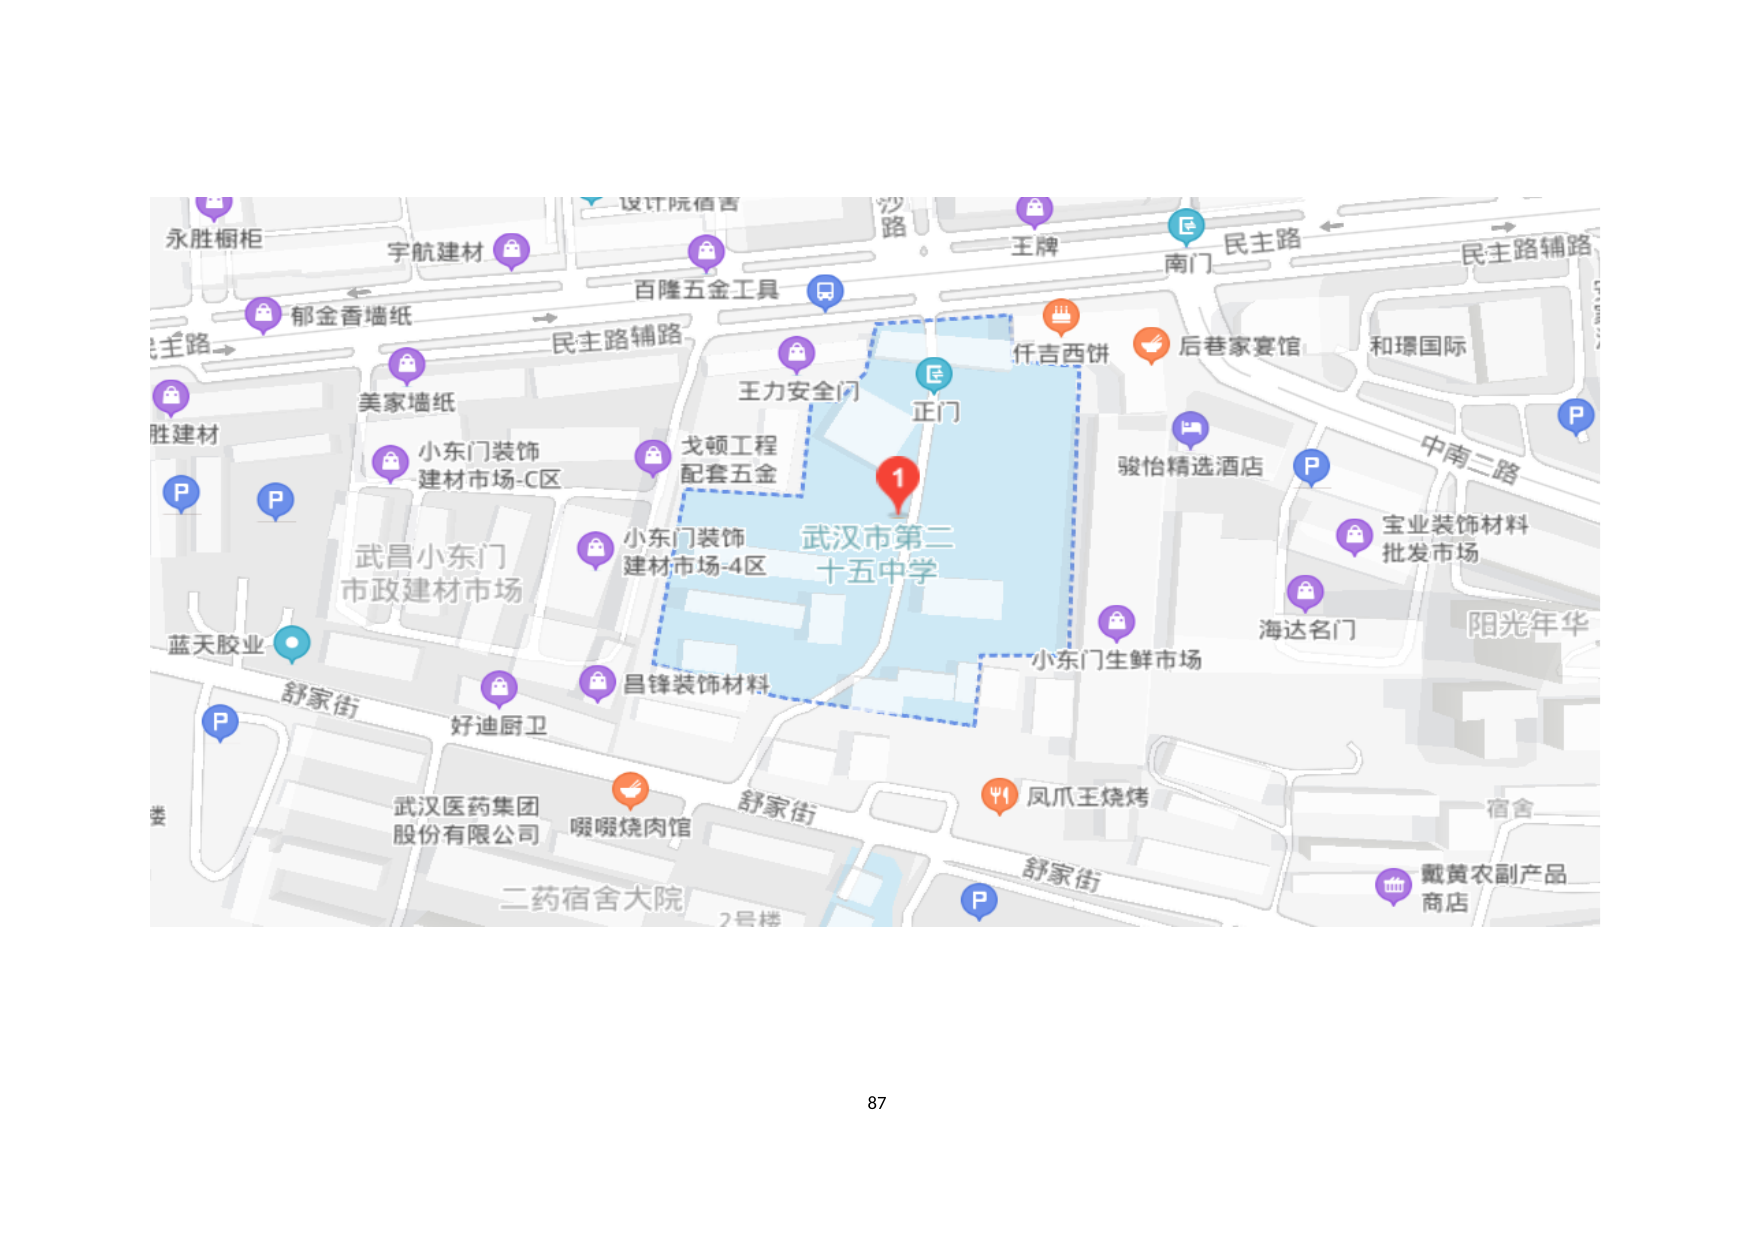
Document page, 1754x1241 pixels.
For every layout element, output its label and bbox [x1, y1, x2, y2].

picture [150, 197, 1600, 927]
